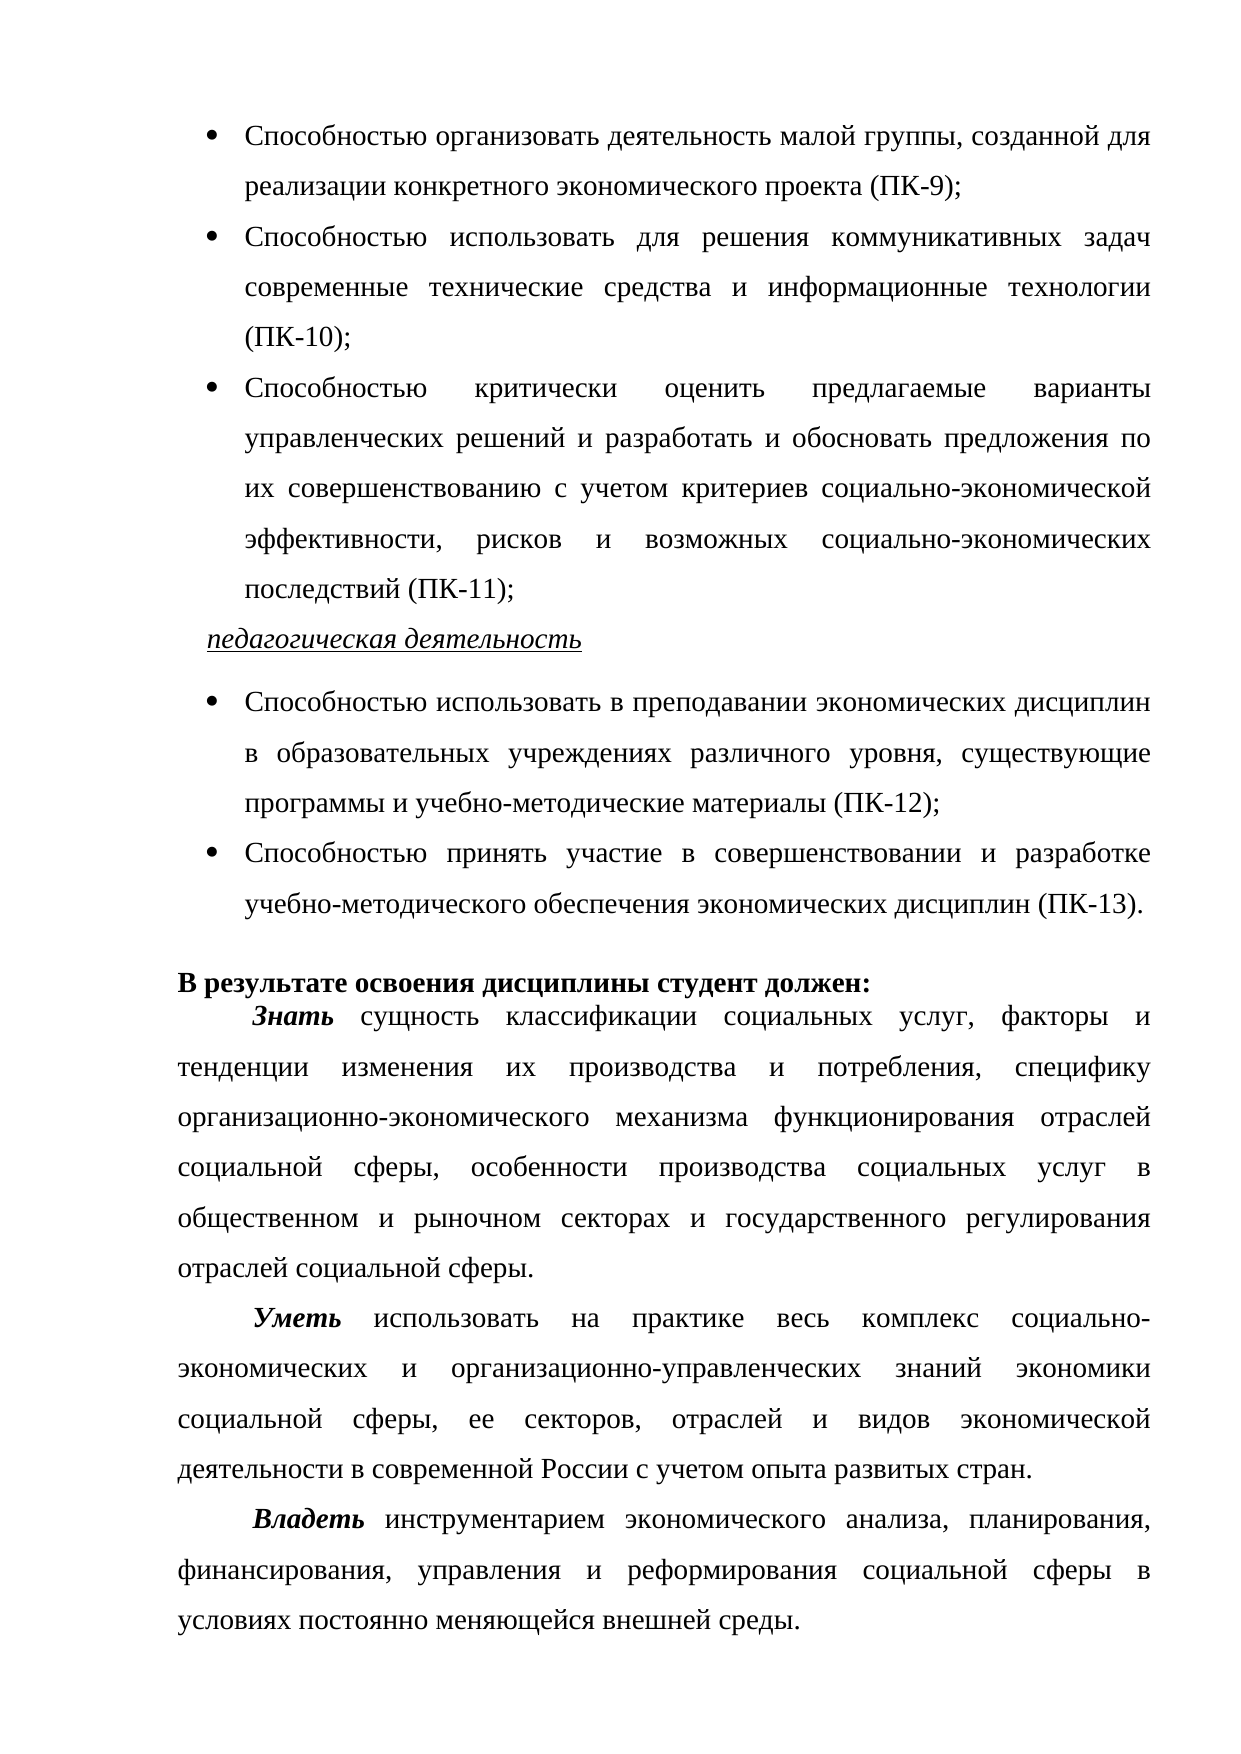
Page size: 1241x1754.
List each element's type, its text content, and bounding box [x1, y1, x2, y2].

list Способностью принять участие в совершенствовании и разработке учебно-методического обеспечения экономических дисциплин (ПК-13). [207, 835, 1152, 919]
text В результате освоения дисциплины студент должен: [177, 965, 1152, 998]
list Способностью использовать в преподавании экономических дисциплин в образовательных учреждениях различного уровня, существующие программы и учебно-методические материалы (ПК-12); [207, 684, 1152, 819]
text Владеть инструментарием экономического анализа, планирования, финансирования, управления и реформирования социальной сферы в условиях постоянно меняющейся внешней среды. [177, 1502, 1152, 1636]
text Уметь использовать на практике весь комплекс социально-экономических и организационно-управленческих знаний экономики социальной сферы, ее секторов, отраслей и видов экономической деятельности в современной России с учетом опыта развитых стран. [177, 1300, 1152, 1485]
text педагогическая деятельность [207, 622, 1152, 655]
list Способностью критически оценить предлагаемые варианты управленческих решений и разработать и обосновать предложения по их совершенствованию с учетом критериев социально-экономической эффективности, рисков и возможных социально-экономических последствий (ПК-11); [207, 370, 1152, 605]
list Способностью использовать для решения коммуникативных задач современные технические средства и информационные технологии (ПК-10); [207, 219, 1152, 353]
list Способностью организовать деятельность малой группы, созданной для реализации конкретного экономического проекта (ПК-9); [207, 118, 1152, 202]
text Знать сущность классификации социальных услуг, факторы и тенденции изменения их производства и потребления, специфику организационно-экономического механизма функционирования отраслей социальной сферы, особенности производства социальных услуг в общественном и рыночном секторах и государственного регулирования отраслей социальной сферы. [177, 998, 1152, 1283]
